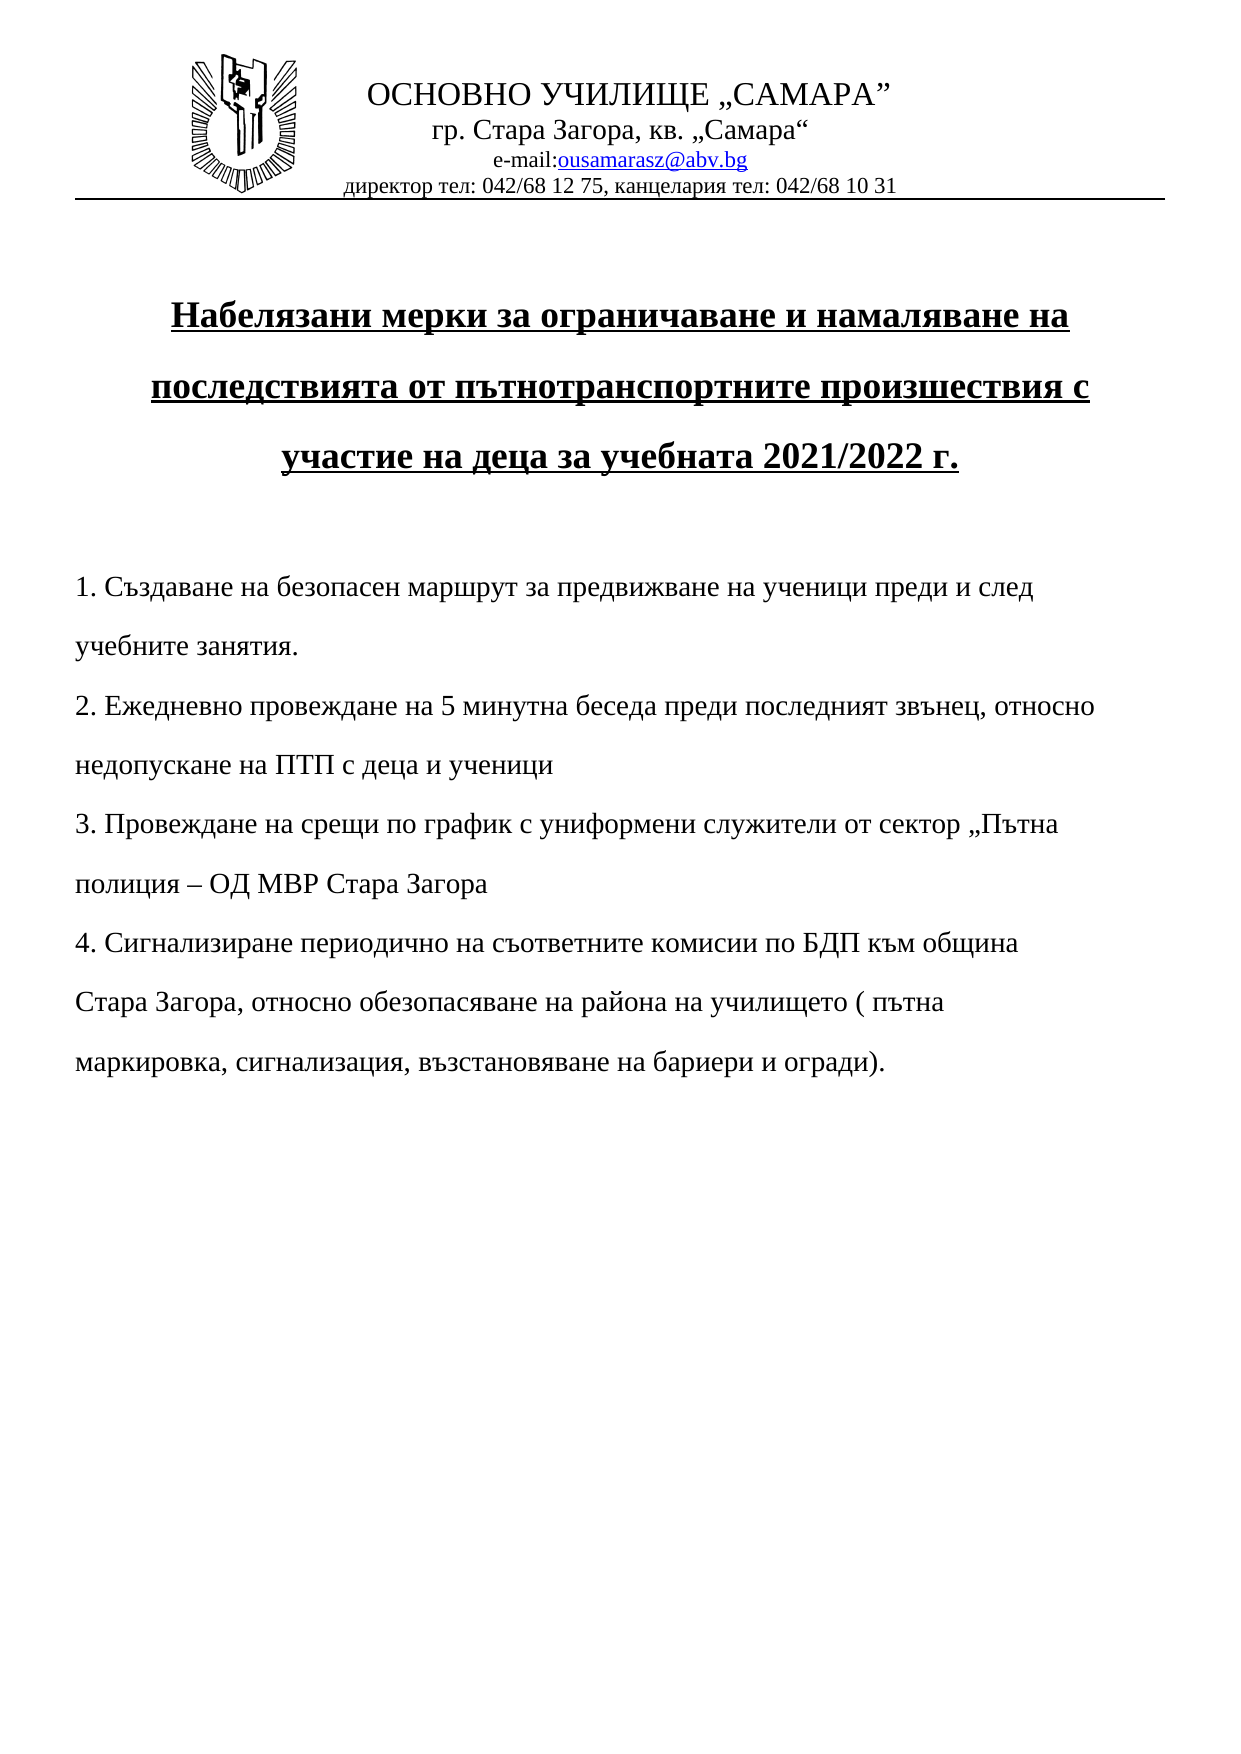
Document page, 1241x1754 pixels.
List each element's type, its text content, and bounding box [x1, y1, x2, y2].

text Стара Загора, относно обезопасяване на района на училището ( пътна [75, 984, 1165, 1018]
text маркировка, сигнализация, възстановяване на бариери и огради). [75, 1044, 1165, 1077]
text полиция – ОД МВР Стара Загора [75, 866, 1165, 899]
text 3. Провеждане на срещи по график с униформени служители от сектор „Пътна [75, 806, 1165, 840]
text учебните занятия. [75, 628, 1165, 662]
text недопускане на ПТП с деца и ученици [75, 747, 1165, 781]
text Набелязани мерки за ограничаване и намаляване на [75, 293, 1165, 336]
text 1. Създаване на безопасен маршрут за предвижване на ученици преди и след [75, 569, 1165, 602]
text 4. Сигнализиране периодично на съответните комисии по БДП към община [75, 925, 1165, 959]
text 2. Ежедневно провеждане на 5 минутна беседа преди последният звънец, относно [75, 688, 1165, 721]
text участие на деца за учебната 2021/2022 г. [75, 434, 1165, 477]
text последствията от пътнотранспортните произшествия с [75, 363, 1165, 406]
